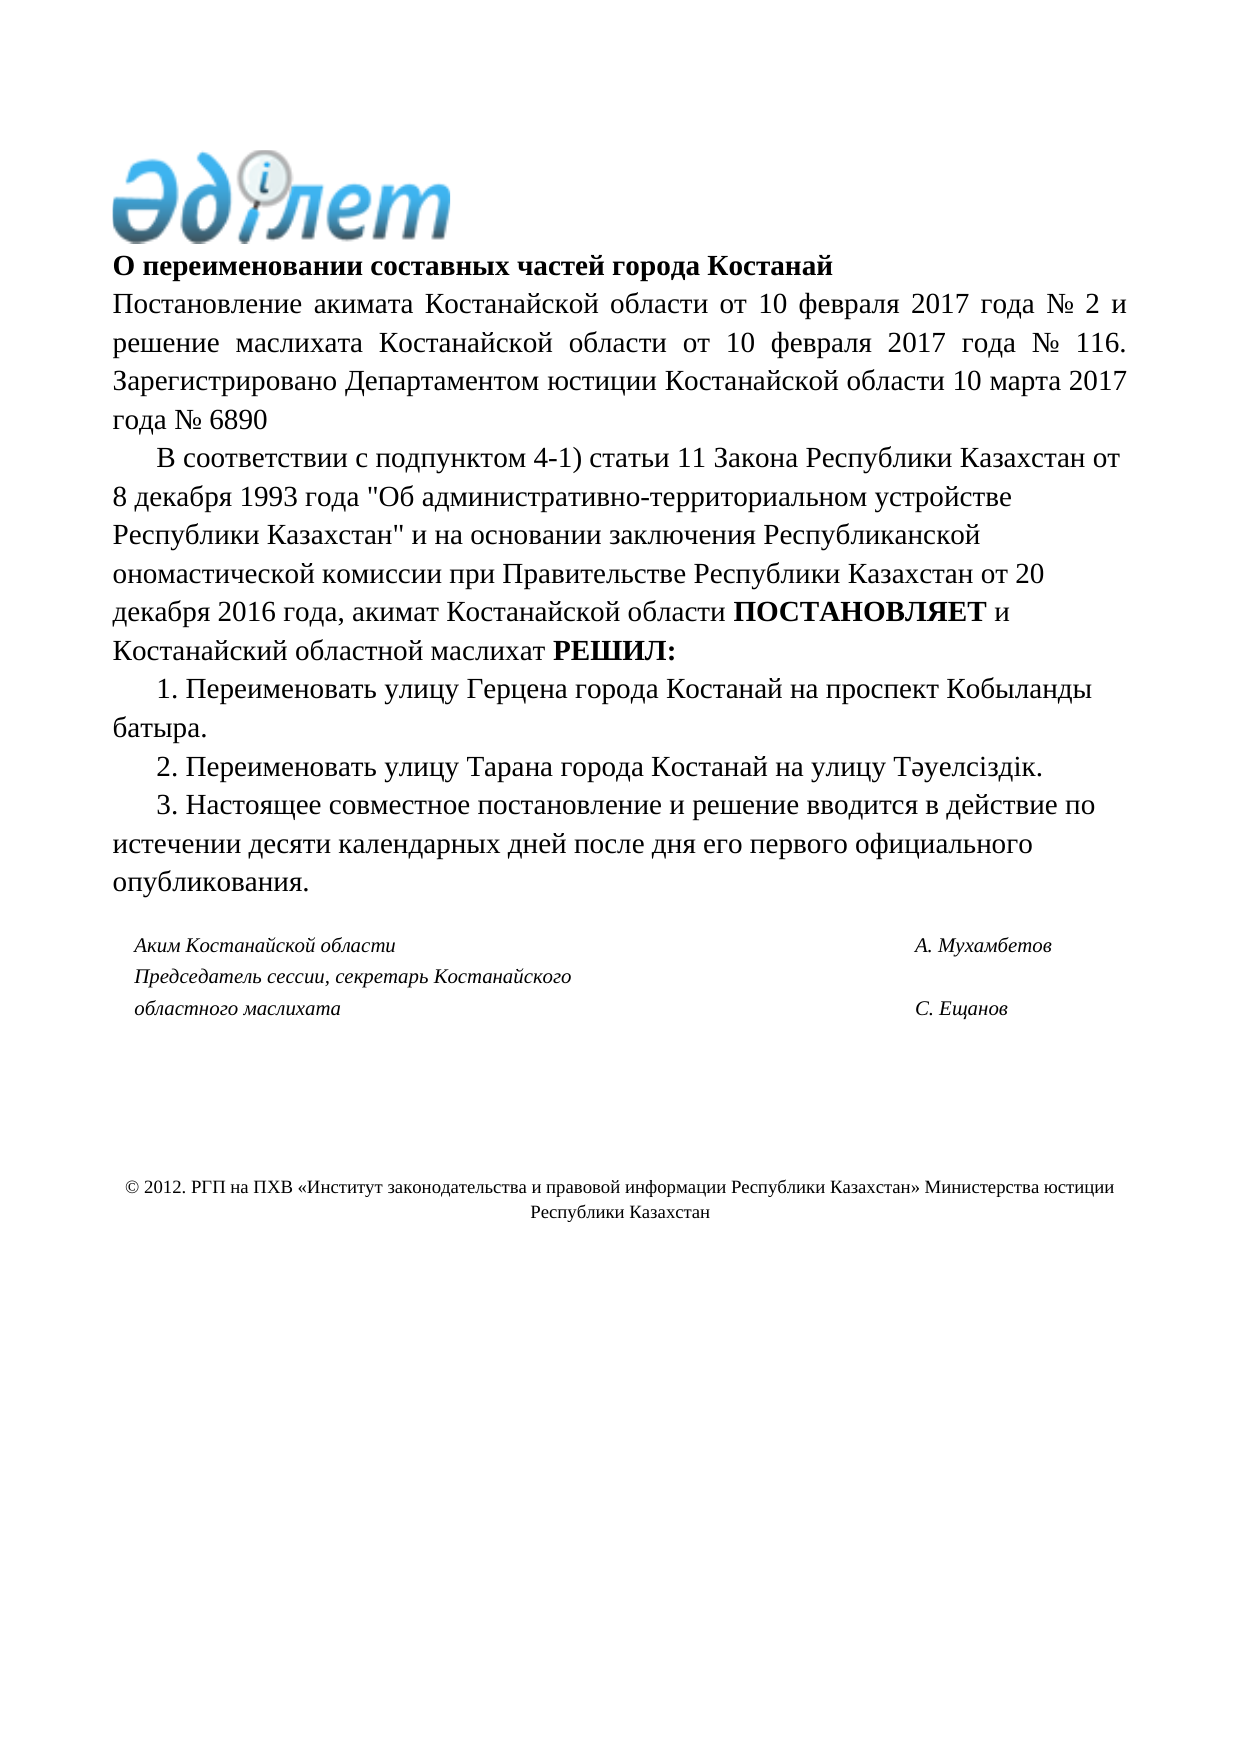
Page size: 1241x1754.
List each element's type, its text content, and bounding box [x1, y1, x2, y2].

table_header Аким Костанайской области [101, 932, 913, 963]
table_cell Председатель сессии, секретарь Костанайского [101, 963, 1240, 994]
table_cell С. Ещанов [913, 994, 1240, 1025]
text © 2012. РГП на ПХВ «Институт законодательства и правовой информации Республики Казахстан» Министерства юстиции Республики Казахстан [112, 1176, 1128, 1222]
text В соответствии с подпунктом 4-1) статьи 11 Закона Республики Казахстан от 8 декабря 1993 года "Об административно-территориальном устройстве Республики Казахстан" и на основании заключения Республиканской ономастической комиссии при Правительстве Республики Казахстан от 20 декабря 2016 года, акимат Костанайской области ПОСТАНОВЛЯЕТ и Костанайский областной маслихат РЕШИЛ: 1. Переименовать улицу Герцена города Костанай на проспект Кобыланды батыра. 2. Переименовать улицу Тарана города Костанай на улицу Тәуелсіздік. 3. Настоящее совместное постановление и решение вводится в действие по истечении десяти календарных дней после дня его первого официального опубликования. [112, 440, 1128, 928]
table_header А. Мухамбетов [913, 932, 1240, 963]
picture [112, 150, 451, 244]
text Постановление акимата Костанайской области от 10 февраля 2017 года № 2 и решение маслихата Костанайской области от 10 февраля 2017 года № 116. Зарегистрировано Департаментом юстиции Костанайской области 10 марта 2017 года № 6890 [112, 286, 1128, 435]
table_cell областного маслихата [101, 994, 913, 1025]
text О переименовании составных частей города Костанай [112, 248, 1128, 281]
